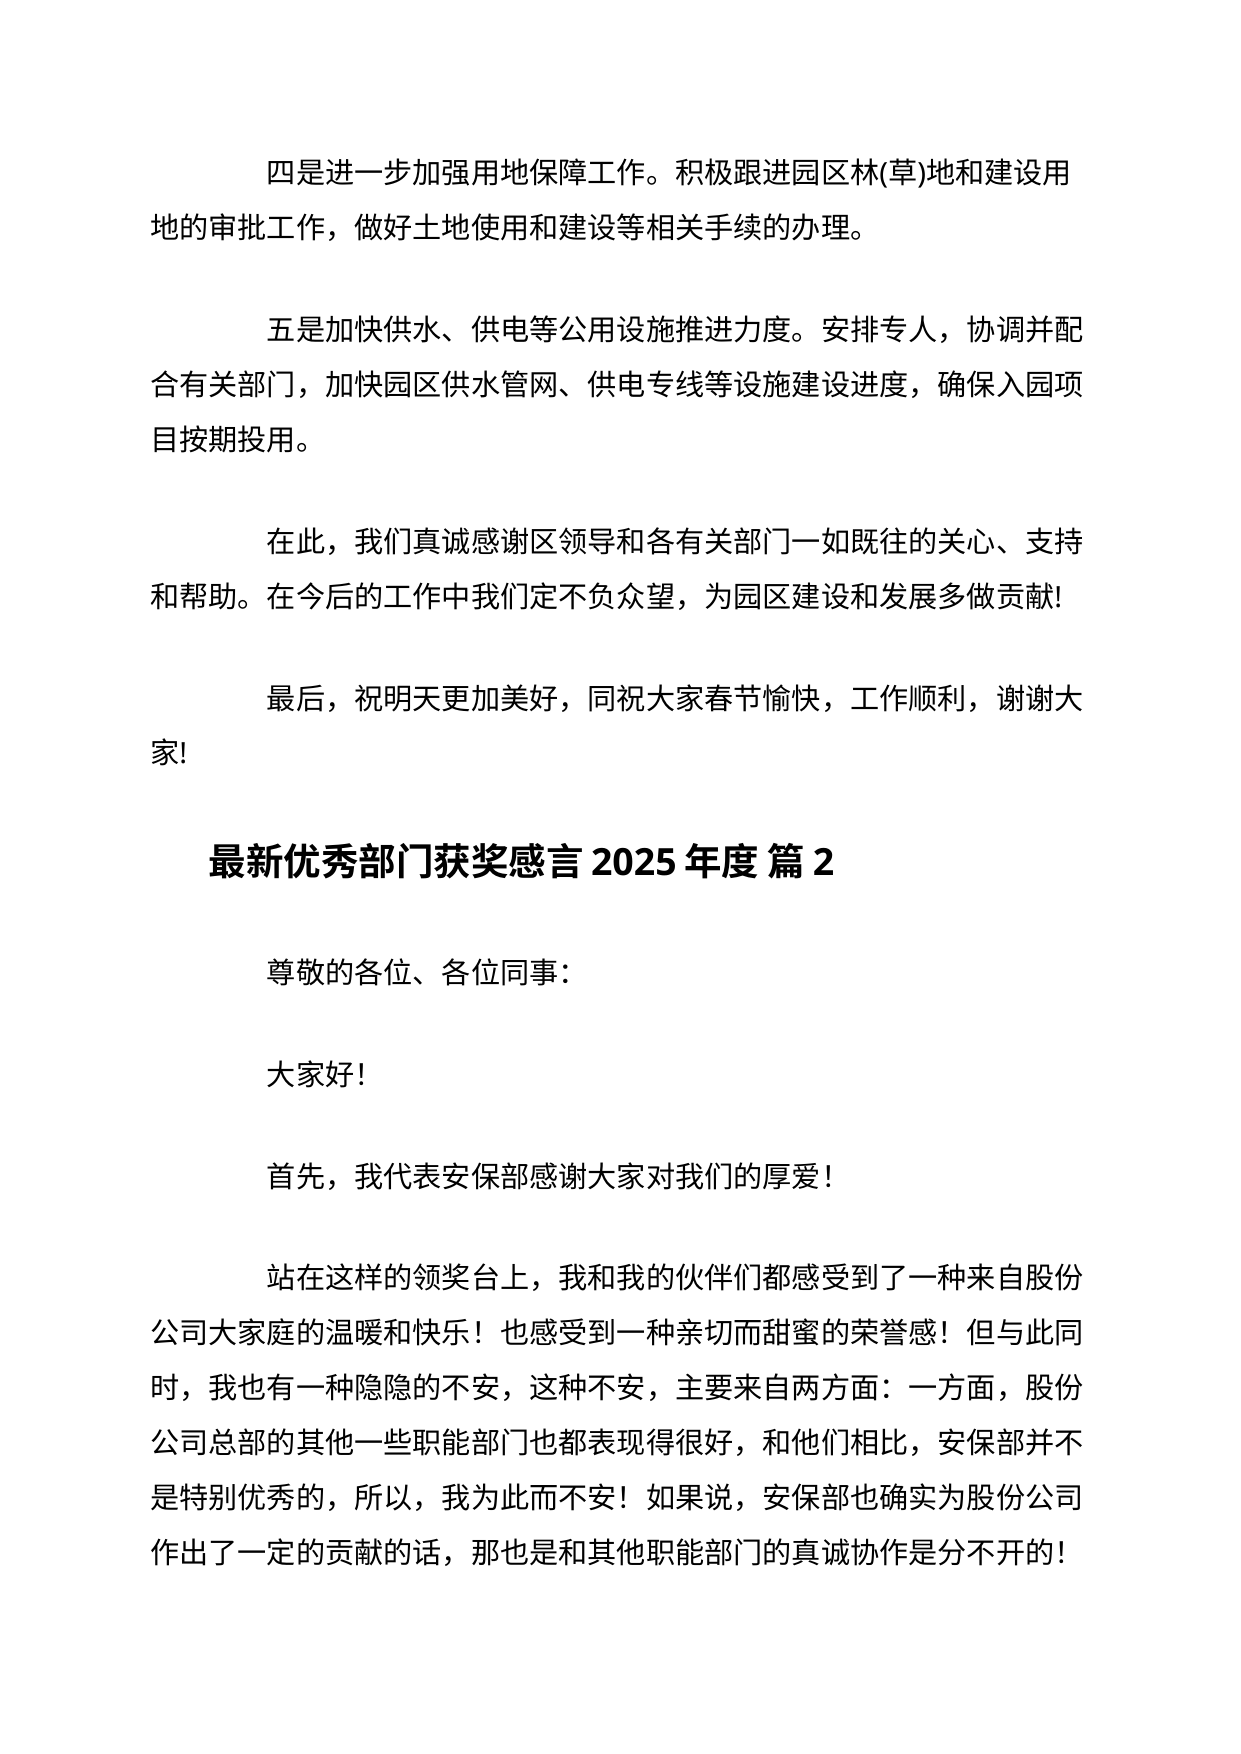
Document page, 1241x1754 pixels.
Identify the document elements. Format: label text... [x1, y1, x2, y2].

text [150, 1255, 1090, 1572]
text 在此，我们真诚感谢区领导和各有关部门一如既往的关心、支持和帮助。在今后的工作中我们定不负众望，为园区建设和发展多做贡献! [150, 518, 1090, 616]
text 五是加快供水、供电等公用设施推进力度。安排专人，协调并配合有关部门，加快园区供水管网、供电专线等设施建设进度，确保入园项目按期投用。 [150, 307, 1090, 459]
text 四是进一步加强用地保障工作。积极跟进园区林(草)地和建设用地的审批工作，做好土地使用和建设等相关手续的办理。 [150, 150, 1090, 247]
text 最新优秀部门获奖感言2025年度 篇2 [150, 832, 1090, 887]
text 最后，祝明天更加美好，同祝大家春节愉快，工作顺利，谢谢大家! [150, 675, 1090, 772]
text 大家好！ [150, 1051, 1090, 1094]
text 尊敬的各位、各位同事： [150, 950, 1090, 992]
text 首先，我代表安保部感谢大家对我们的厚爱！ [150, 1153, 1090, 1196]
